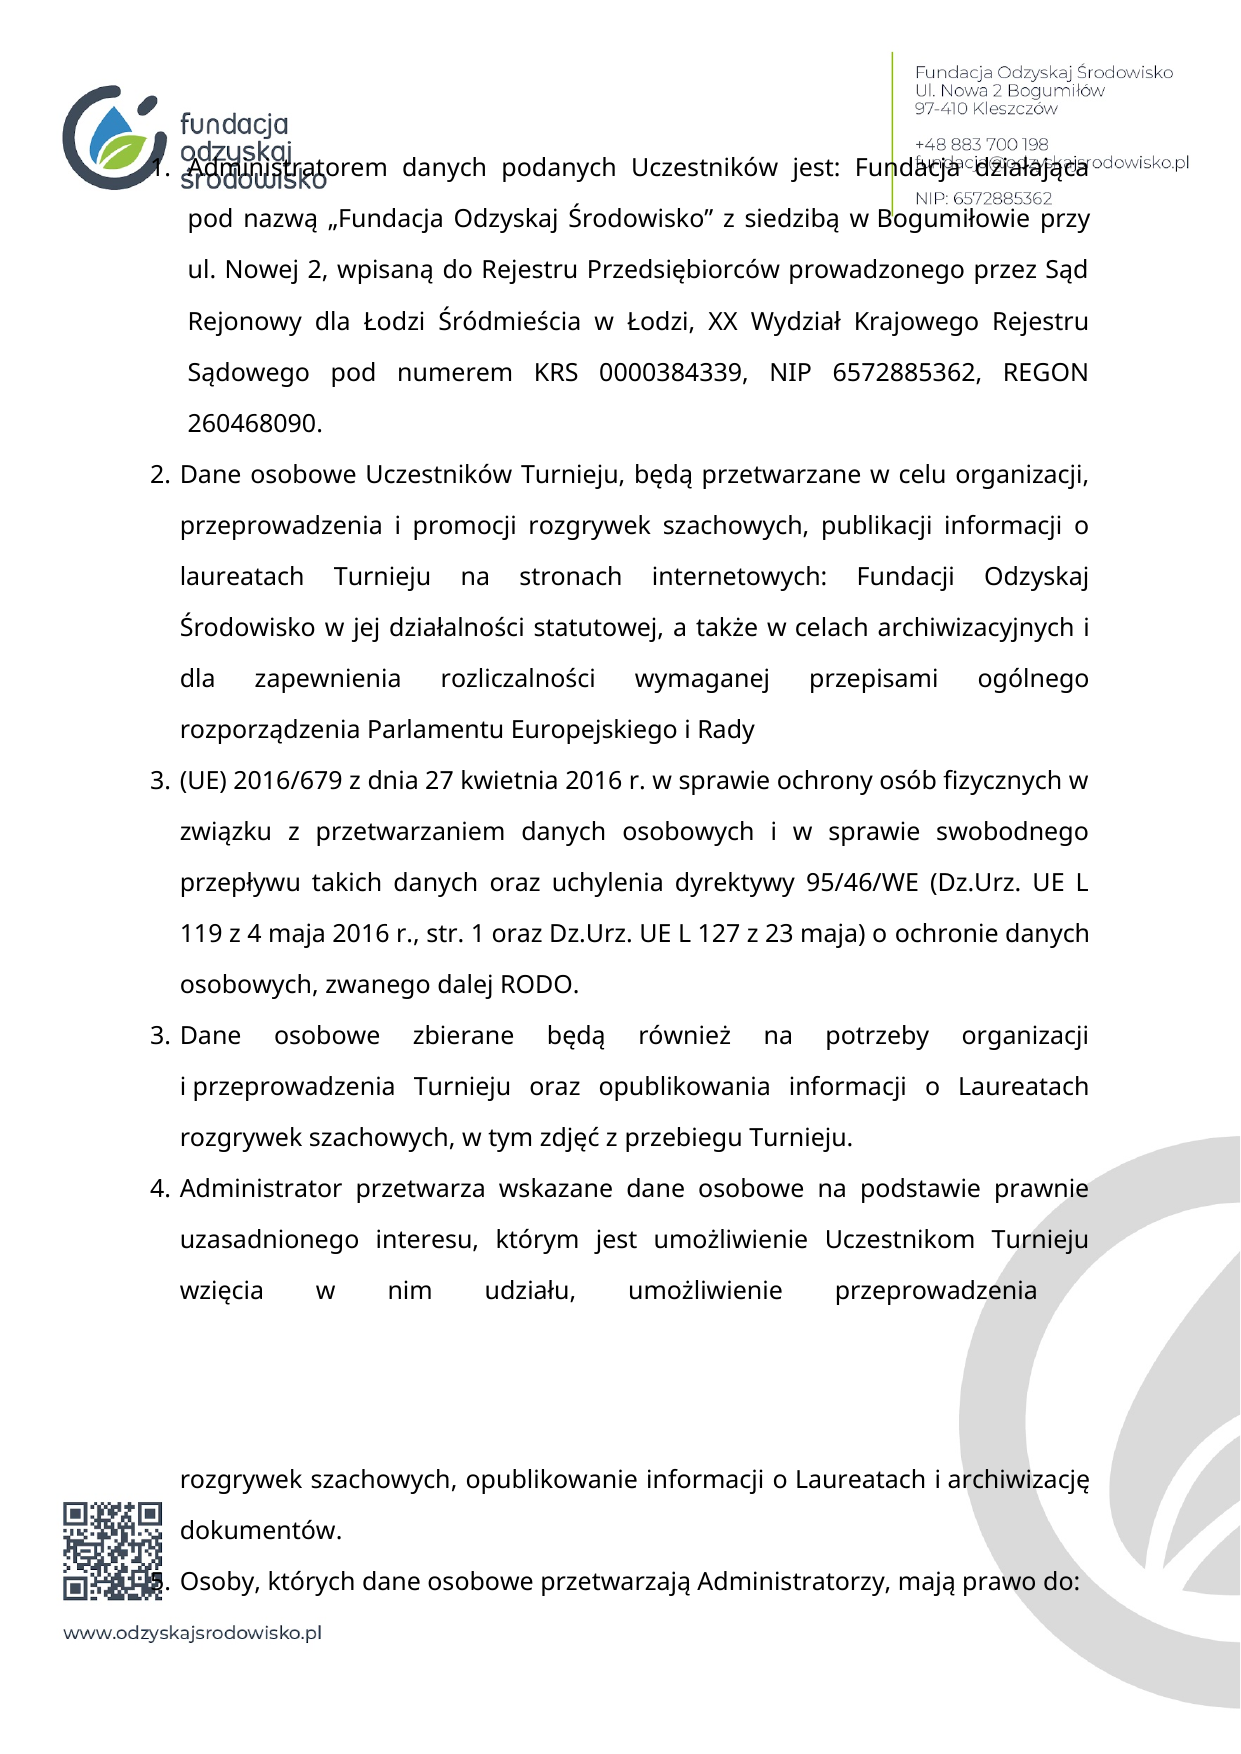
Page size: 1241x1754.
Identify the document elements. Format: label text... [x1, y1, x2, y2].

list Administratorem danych podanych Uczestników jest: Fundacja działająca pod nazwą „Fundacja Odzyskaj Środowisko” z siedzibą w Bogumiłowie przy ul. Nowej 2, wpisaną do Rejestru Przedsiębiorców prowadzonego przez Sąd Rejonowy dla Łodzi Śródmieścia w Łodzi, XX Wydział Krajowego Rejestru Sądowego pod numerem KRS 0000384339, NIP 6572885362, REGON 260468090. [150, 150, 1090, 439]
picture [0, 0, 1241, 1754]
list (UE) 2016/679 z dnia 27 kwietnia 2016 r. w sprawie ochrony osób fizycznych w związku z przetwarzaniem danych osobowych i w sprawie swobodnego przepływu takich danych oraz uchylenia dyrektywy 95/46/WE (Dz.Urz. UE L 119 z 4 maja 2016 r., str. 1 oraz Dz.Urz. UE L 127 z 23 maja) o ochronie danych osobowych, zwanego dalej RODO. [150, 762, 1090, 1001]
list Dane osobowe Uczestników Turnieju, będą przetwarzane w celu organizacji, przeprowadzenia i promocji rozgrywek szachowych, publikacji informacji o laureatach Turnieju na stronach internetowych: Fundacji Odzyskaj Środowisko w jej działalności statutowej, a także w celach archiwizacyjnych i dla zapewnienia rozliczalności wymaganej przepisami ogólnego rozporządzenia Parlamentu Europejskiego i Rady [150, 456, 1090, 746]
text 3. Dane osobowe zbierane będą również na potrzeby organizacji i przeprowadzenia Turnieju oraz opublikowania informacji o Laureatach rozgrywek szachowych, w tym zdjęć z przebiegu Turnieju. [150, 1018, 1090, 1154]
text 5. Osoby, których dane osobowe przetwarzają Administratorzy, mają prawo do: [150, 1564, 1090, 1598]
text 4. Administrator przetwarza wskazane dane osobowe na podstawie prawnie uzasadnionego interesu, którym jest umożliwienie Uczestnikom Turnieju wzięcia w nim udziału, umożliwienie przeprowadzenia [150, 1171, 1090, 1346]
text rozgrywek szachowych, opublikowanie informacji o Laureatach i archiwizację dokumentów. [179, 1462, 1090, 1547]
